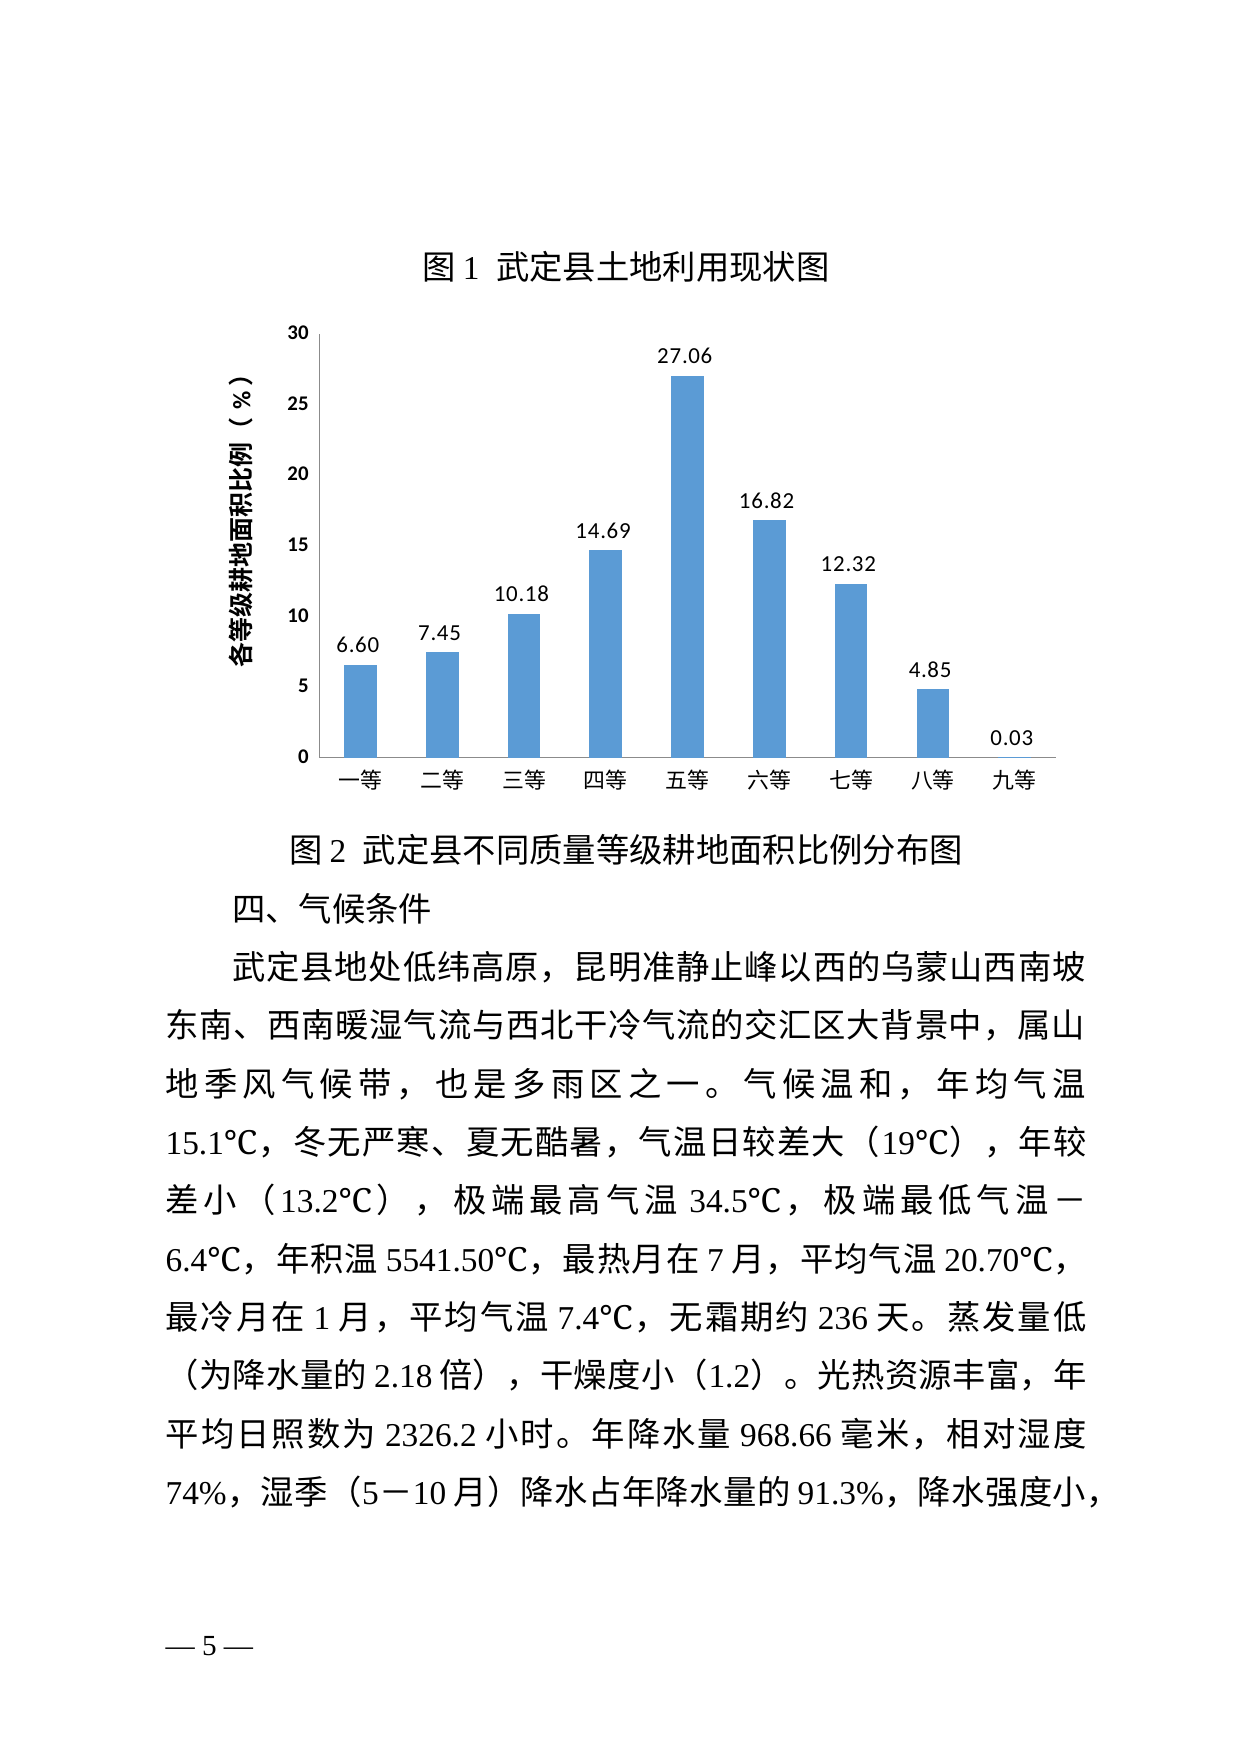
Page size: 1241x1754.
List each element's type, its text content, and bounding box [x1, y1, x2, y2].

text 图2 武定县不同质量等级耕地面积比例分布图 [165, 316, 1087, 874]
text 图1 武定县土地利用现状图 [165, 233, 1087, 291]
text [165, 933, 1087, 1516]
title 四、气候条件 [165, 874, 1087, 933]
